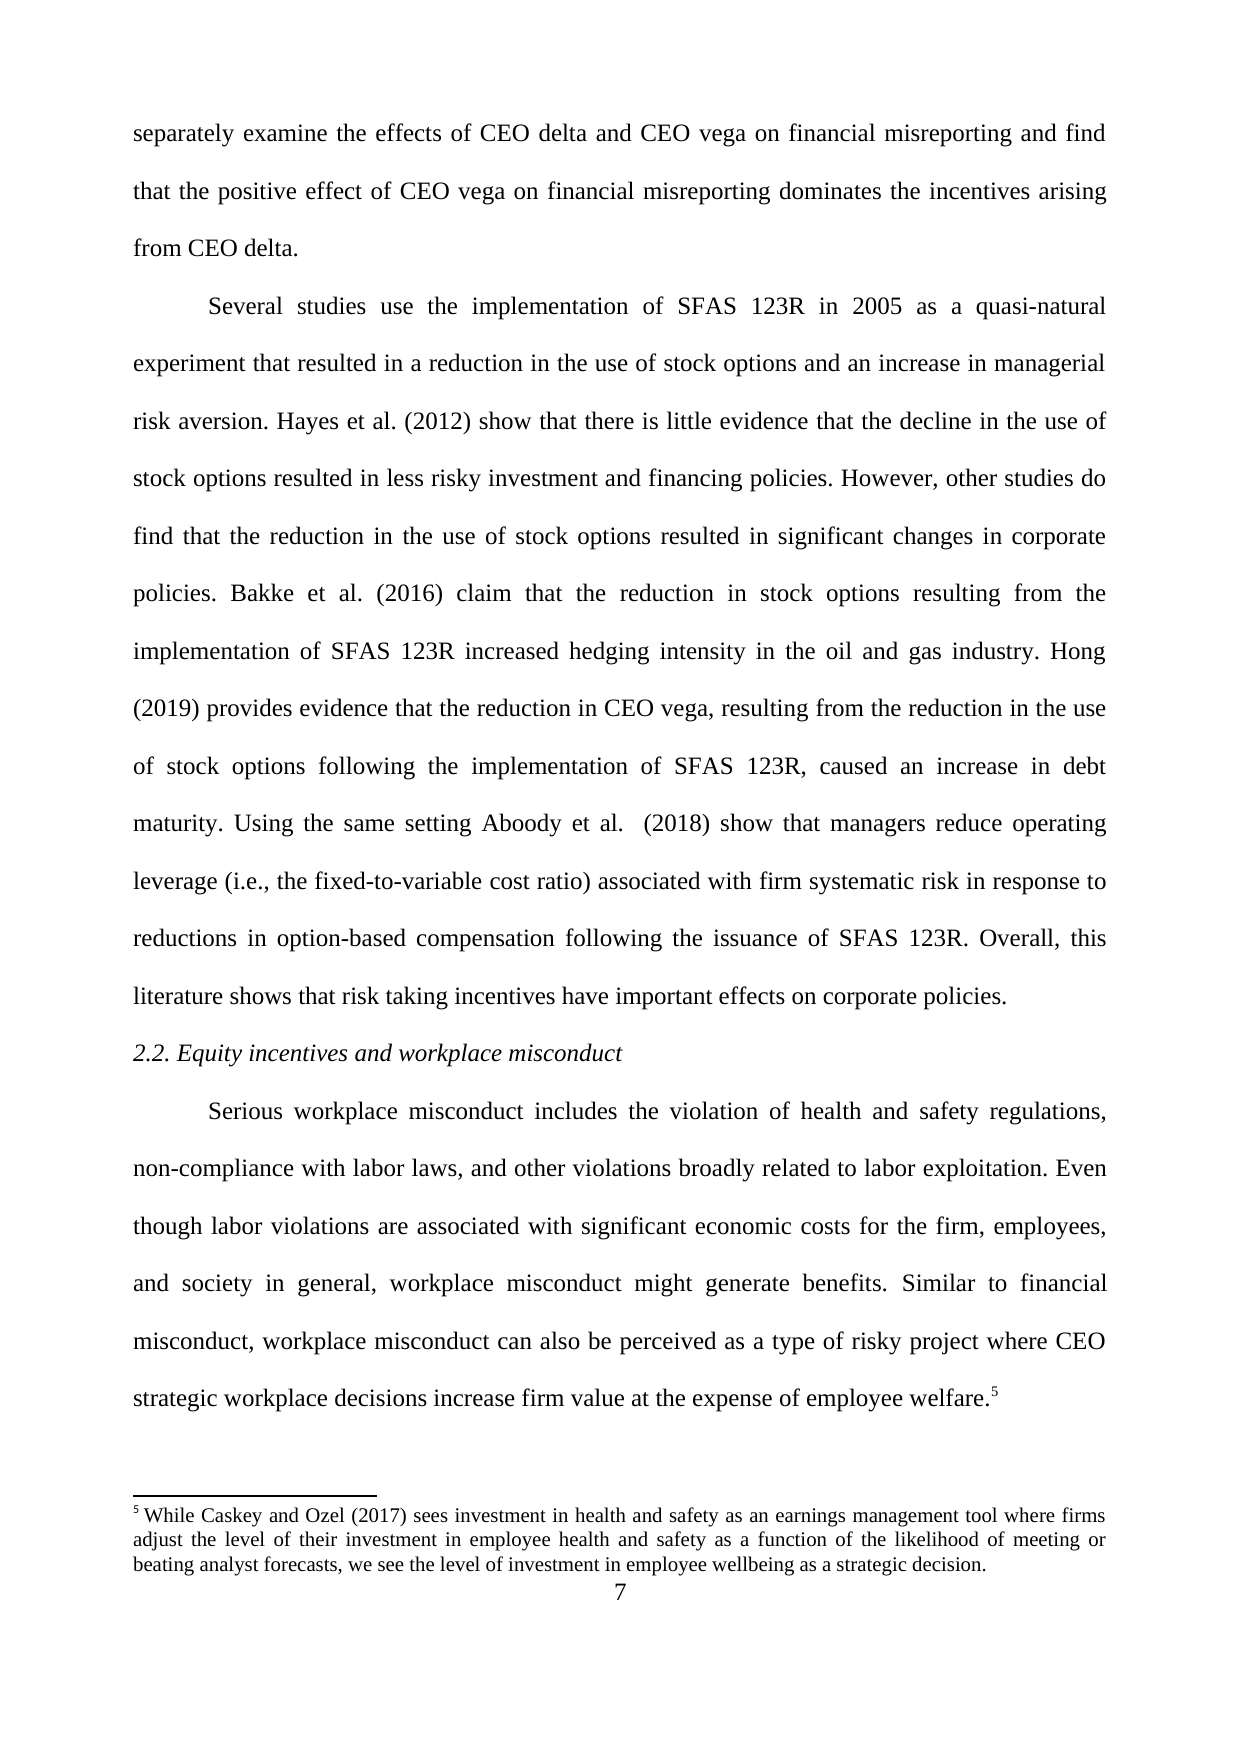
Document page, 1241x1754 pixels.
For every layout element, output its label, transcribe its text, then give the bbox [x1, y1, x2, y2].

text Serious workplace misconduct includes the violation of health and safety regulations, non-compliance with labor laws, and other violations broadly related to labor exploitation. Even though labor violations are associated with significant economic costs for the firm, employees, and society in general, workplace misconduct might generate benefits. Similar to financial misconduct, workplace misconduct can also be perceived as a type of risky project where CEO strategic workplace decisions increase firm value at the expense of employee welfare. [133, 1096, 1107, 1412]
text Several studies use the implementation of SFAS 123R in 2005 as a quasi-natural experiment that resulted in a reduction in the use of stock options and an increase in managerial risk aversion. Hayes et al. (2012) show that there is little evidence that the decline in the use of stock options resulted in less risky investment and financing policies. However, other studies do find that the reduction in the use of stock options resulted in significant changes in corporate policies. Bakke et al. (2016) claim that the reduction in stock options resulting from the implementation of SFAS 123R increased hedging intensity in the oil and gas industry. Hong (2019) provides evidence that the reduction in CEO vega, resulting from the reduction in the use of stock options following the implementation of SFAS 123R, caused an increase in debt maturity. Using the same setting Aboody et al. (2018) show that managers reduce operating leverage (i.e., the fixed-to-variable cost ratio) associated with firm systematic risk in response to reductions in option-based compensation following the issuance of SFAS 123R. Overall, this literature shows that risk taking incentives have important effects on corporate policies. [133, 291, 1107, 1009]
text 2.2. Equity incentives and workplace misconduct [133, 1038, 1107, 1067]
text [133, 118, 1107, 262]
